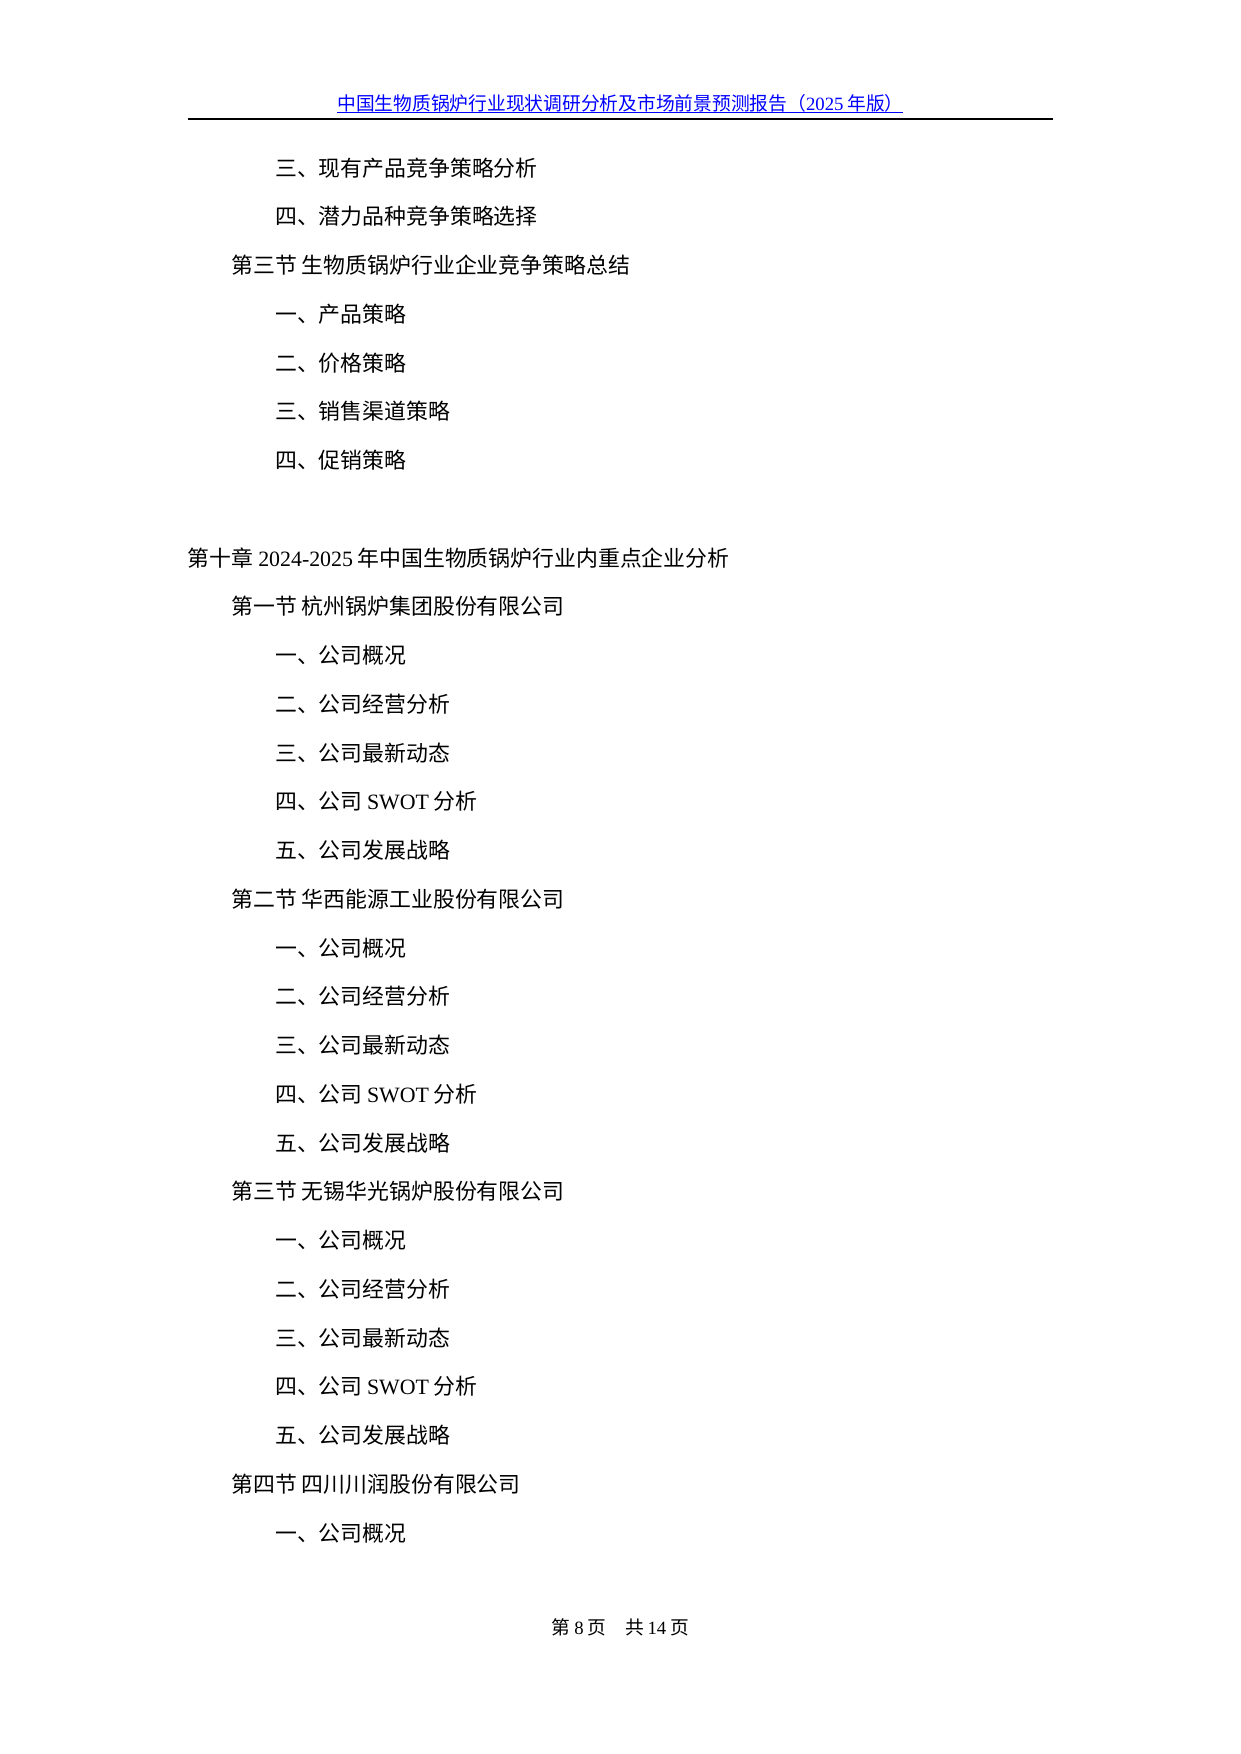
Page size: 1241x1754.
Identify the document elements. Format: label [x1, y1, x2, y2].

text [187, 150, 1053, 1548]
